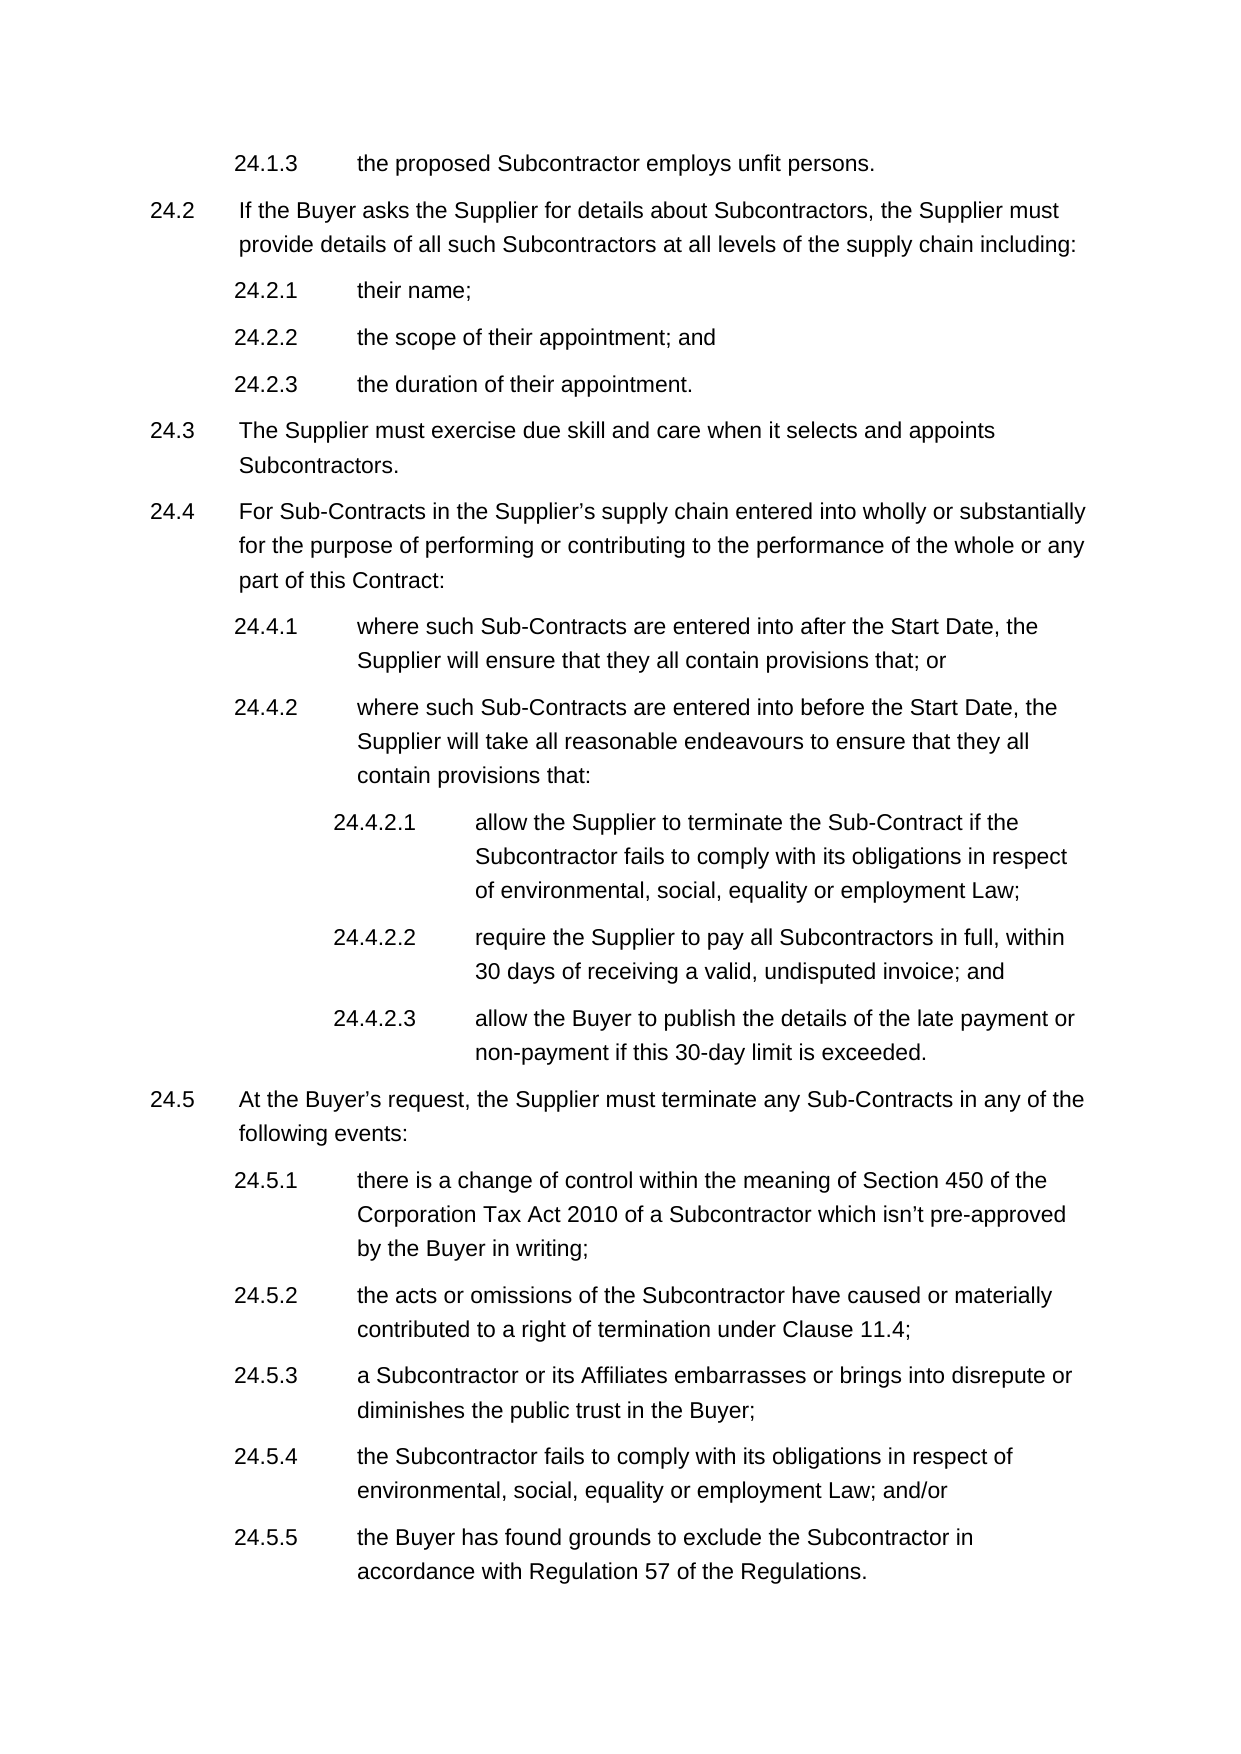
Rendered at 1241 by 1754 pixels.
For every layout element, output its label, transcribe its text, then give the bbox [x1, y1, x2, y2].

list allow the Buyer to publish the details of the late payment or non-payment if this 30-day limit is exceeded. [416, 1005, 1090, 1066]
list a Subcontractor or its Affiliates embarrasses or brings into disrepute or diminishes the public trust in the Buyer; [298, 1362, 1090, 1423]
list the Subcontractor fails to comply with its obligations in respect of environmental, social, equality or employment Law; and/or [298, 1443, 1090, 1504]
list the duration of their appointment. [298, 371, 1090, 397]
list their name; [298, 277, 1090, 304]
list the proposed Subcontractor employs unfit persons. [298, 150, 1090, 176]
list allow the Supplier to terminate the Sub-Contract if the Subcontractor fails to comply with its obligations in respect of environmental, social, equality or employment Law; [416, 809, 1090, 904]
list where such Sub-Contracts are entered into before the Start Date, the Supplier will take all reasonable endeavours to ensure that they all contain provisions that: [298, 694, 1090, 789]
list the scope of their appointment; and [298, 324, 1090, 351]
list If the Buyer asks the Supplier for details about Subcontractors, the Supplier must provide details of all such Subcontractors at all levels of the supply chain including: [150, 197, 1090, 257]
list the Buyer has found grounds to exclude the Subcontractor in accordance with Regulation 57 of the Regulations. [298, 1524, 1090, 1585]
list the acts or omissions of the Subcontractor have caused or materially contributed to a right of termination under Clause 11.4; [298, 1282, 1090, 1342]
list The Supplier must exercise due skill and care when it selects and appoints Subcontractors. [150, 417, 1090, 478]
list there is a change of control within the meaning of Section 450 of the Corporation Tax Act 2010 of a Subcontractor which isn’t pre-approved by the Buyer in writing; [298, 1167, 1090, 1261]
list where such Sub-Contracts are entered into after the Start Date, the Supplier will ensure that they all contain provisions that; or [298, 613, 1090, 674]
list require the Supplier to pay all Subcontractors in full, within 30 days of receiving a valid, undisputed invoice; and [416, 924, 1090, 985]
list At the Buyer’s request, the Supplier must terminate any Sub-Contracts in any of the following events: [150, 1086, 1090, 1146]
list For Sub-Contracts in the Supplier’s supply chain entered into wholly or substantially for the purpose of performing or contributing to the performance of the whole or any part of this Contract: [150, 498, 1090, 593]
